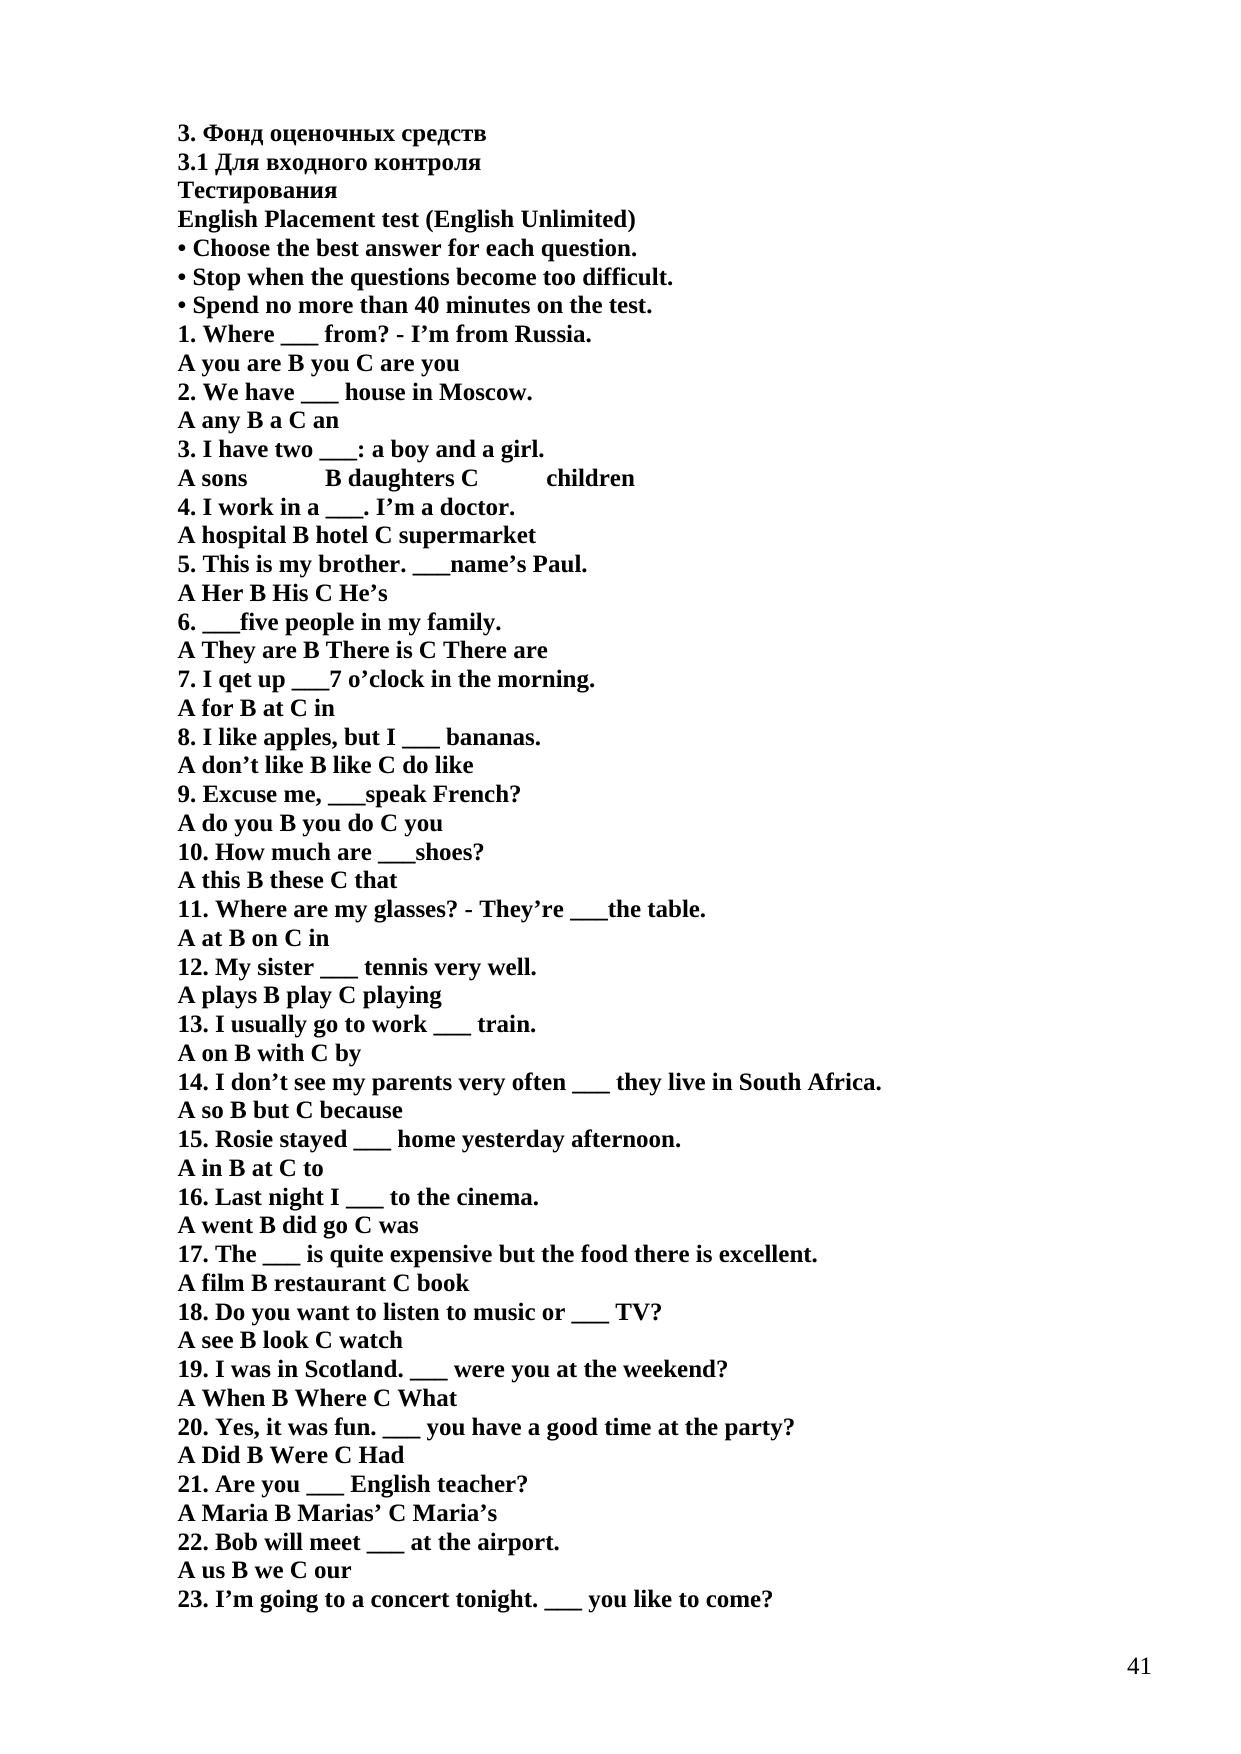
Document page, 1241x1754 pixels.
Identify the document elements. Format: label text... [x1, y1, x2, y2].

text 10. How much are ___shoes? [177, 837, 1152, 866]
text • Stop when the questions become too difficult. [177, 262, 1152, 291]
text 11. Where are my glasses? - They’re ___the table. [177, 894, 1152, 923]
text A any B a C an [177, 406, 1152, 434]
text A Her B His C He’s [177, 578, 1152, 607]
text A sons B daughters C children [177, 463, 1152, 492]
text 2. We have ___ house in Moscow. [177, 377, 1152, 406]
text A on B with C by [177, 1038, 1152, 1067]
text A hospital B hotel C supermarket [177, 521, 1152, 549]
text A in B at C to [177, 1153, 1152, 1182]
text A Maria B Marias’ C Maria’s [177, 1498, 1152, 1527]
text 19. I was in Scotland. ___ were you at the weekend? [177, 1354, 1152, 1383]
text 15. Rosie stayed ___ home yesterday afternoon. [177, 1124, 1152, 1153]
text A for B at C in [177, 693, 1152, 722]
text 1. Where ___ from? - I’m from Russia. [177, 319, 1152, 348]
text A this B these C that [177, 866, 1152, 894]
text 18. Do you want to listen to music or ___ TV? [177, 1297, 1152, 1326]
text A you are B you C are you [177, 348, 1152, 377]
text 17. The ___ is quite expensive but the food there is excellent. [177, 1239, 1152, 1268]
text A do you B you do C you [177, 808, 1152, 837]
text 3. I have two ___: a boy and a girl. [177, 434, 1152, 463]
text 22. Bob will meet ___ at the airport. [177, 1527, 1152, 1556]
text A don’t like B like C do like [177, 751, 1152, 779]
text A They are B There is C There are [177, 636, 1152, 664]
text 13. I usually go to work ___ train. [177, 1009, 1152, 1038]
text A see B look C watch [177, 1326, 1152, 1354]
text • Choose the best answer for each question. [177, 233, 1152, 262]
text 20. Yes, it was fun. ___ you have a good time at the party? [177, 1412, 1152, 1441]
text 12. My sister ___ tennis very well. [177, 952, 1152, 981]
text 5. This is my brother. ___name’s Paul. [177, 549, 1152, 578]
text A so B but C because [177, 1096, 1152, 1124]
text • Spend no more than 40 minutes on the test. [177, 291, 1152, 319]
text 8. I like apples, but I ___ bananas. [177, 722, 1152, 751]
text 9. Excuse me, ___speak French? [177, 779, 1152, 808]
text A film B restaurant C book [177, 1268, 1152, 1297]
text 6. ___five people in my family. [177, 607, 1152, 636]
text 3.1 Для входного контроля [177, 147, 1152, 176]
text 7. I qet up ___7 o’clock in the morning. [177, 664, 1152, 693]
text A us B we C our [177, 1556, 1152, 1584]
text 16. Last night I ___ to the cinema. [177, 1182, 1152, 1211]
text 21. Are you ___ English teacher? [177, 1469, 1152, 1498]
text English Placement test (English Unlimited) [177, 204, 1152, 233]
text 23. I’m going to a concert tonight. ___ you like to come? [177, 1584, 1152, 1613]
text Тестирования [177, 176, 1152, 204]
text 4. I work in a ___. I’m a doctor. [177, 492, 1152, 521]
text 14. I don’t see my parents very often ___ they live in South Africa. [177, 1067, 1152, 1096]
text A Did B Were C Had [177, 1441, 1152, 1469]
text A plays B play C playing [177, 981, 1152, 1009]
text A at B on C in [177, 923, 1152, 952]
text A When B Where C What [177, 1383, 1152, 1412]
text A went B did go C was [177, 1211, 1152, 1239]
text 3. Фонд оценочных средств [177, 118, 1152, 147]
